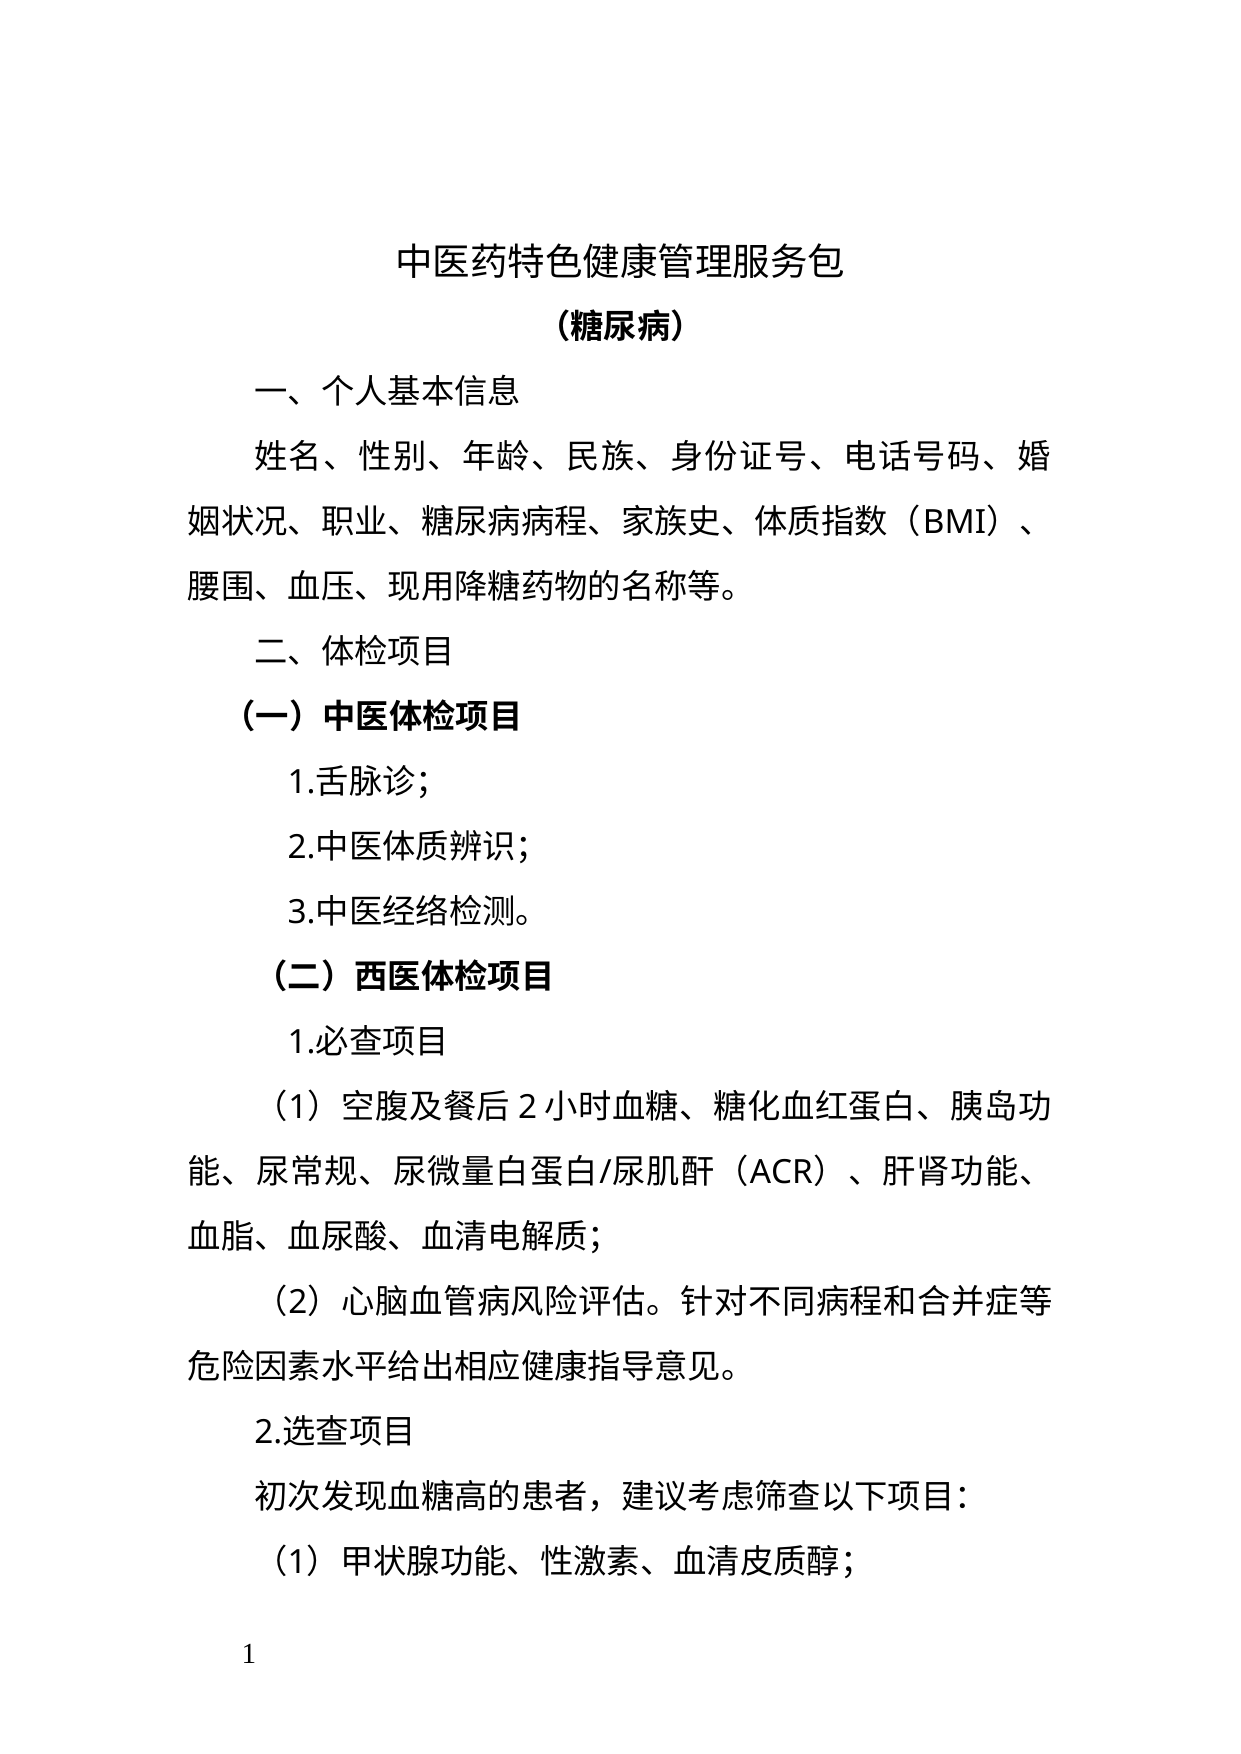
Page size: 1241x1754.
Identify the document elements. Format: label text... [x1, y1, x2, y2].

text 3.中医经络检测。 [187, 877, 1053, 942]
text （一）中医体检项目 [187, 682, 1053, 747]
text （二）西医体检项目 [187, 942, 1053, 1007]
text （1）空腹及餐后2小时血糖、糖化血红蛋白、胰岛功能、尿常规、尿微量白蛋白/尿肌酐（ACR）、肝肾功能、血脂、血尿酸、血清电解质； [187, 1072, 1053, 1267]
text 2.中医体质辨识； [187, 812, 1053, 877]
text 二、体检项目 [187, 617, 1053, 682]
text 1.必查项目 [187, 1007, 1053, 1072]
list 初次发现血糖高的患者，建议考虑筛查以下项目： [187, 1462, 1053, 1527]
list 2.选查项目 [187, 1397, 1053, 1462]
text （糖尿病） [187, 292, 1053, 357]
list （1）甲状腺功能、性激素、血清皮质醇； [187, 1527, 1053, 1592]
list （2）心脑血管病风险评估。针对不同病程和合并症等危险因素水平给出相应健康指导意见。 [187, 1267, 1053, 1397]
text 中医药特色健康管理服务包 [187, 227, 1053, 292]
list 姓名、性别、年龄、民族、身份证号、电话号码、婚姻状况、职业、糖尿病病程、家族史、体质指数（BMI）、腰围、血压、现用降糖药物的名称等。 [187, 422, 1053, 617]
list 一、个人基本信息 [187, 357, 1053, 422]
text 1.舌脉诊； [187, 747, 1053, 812]
